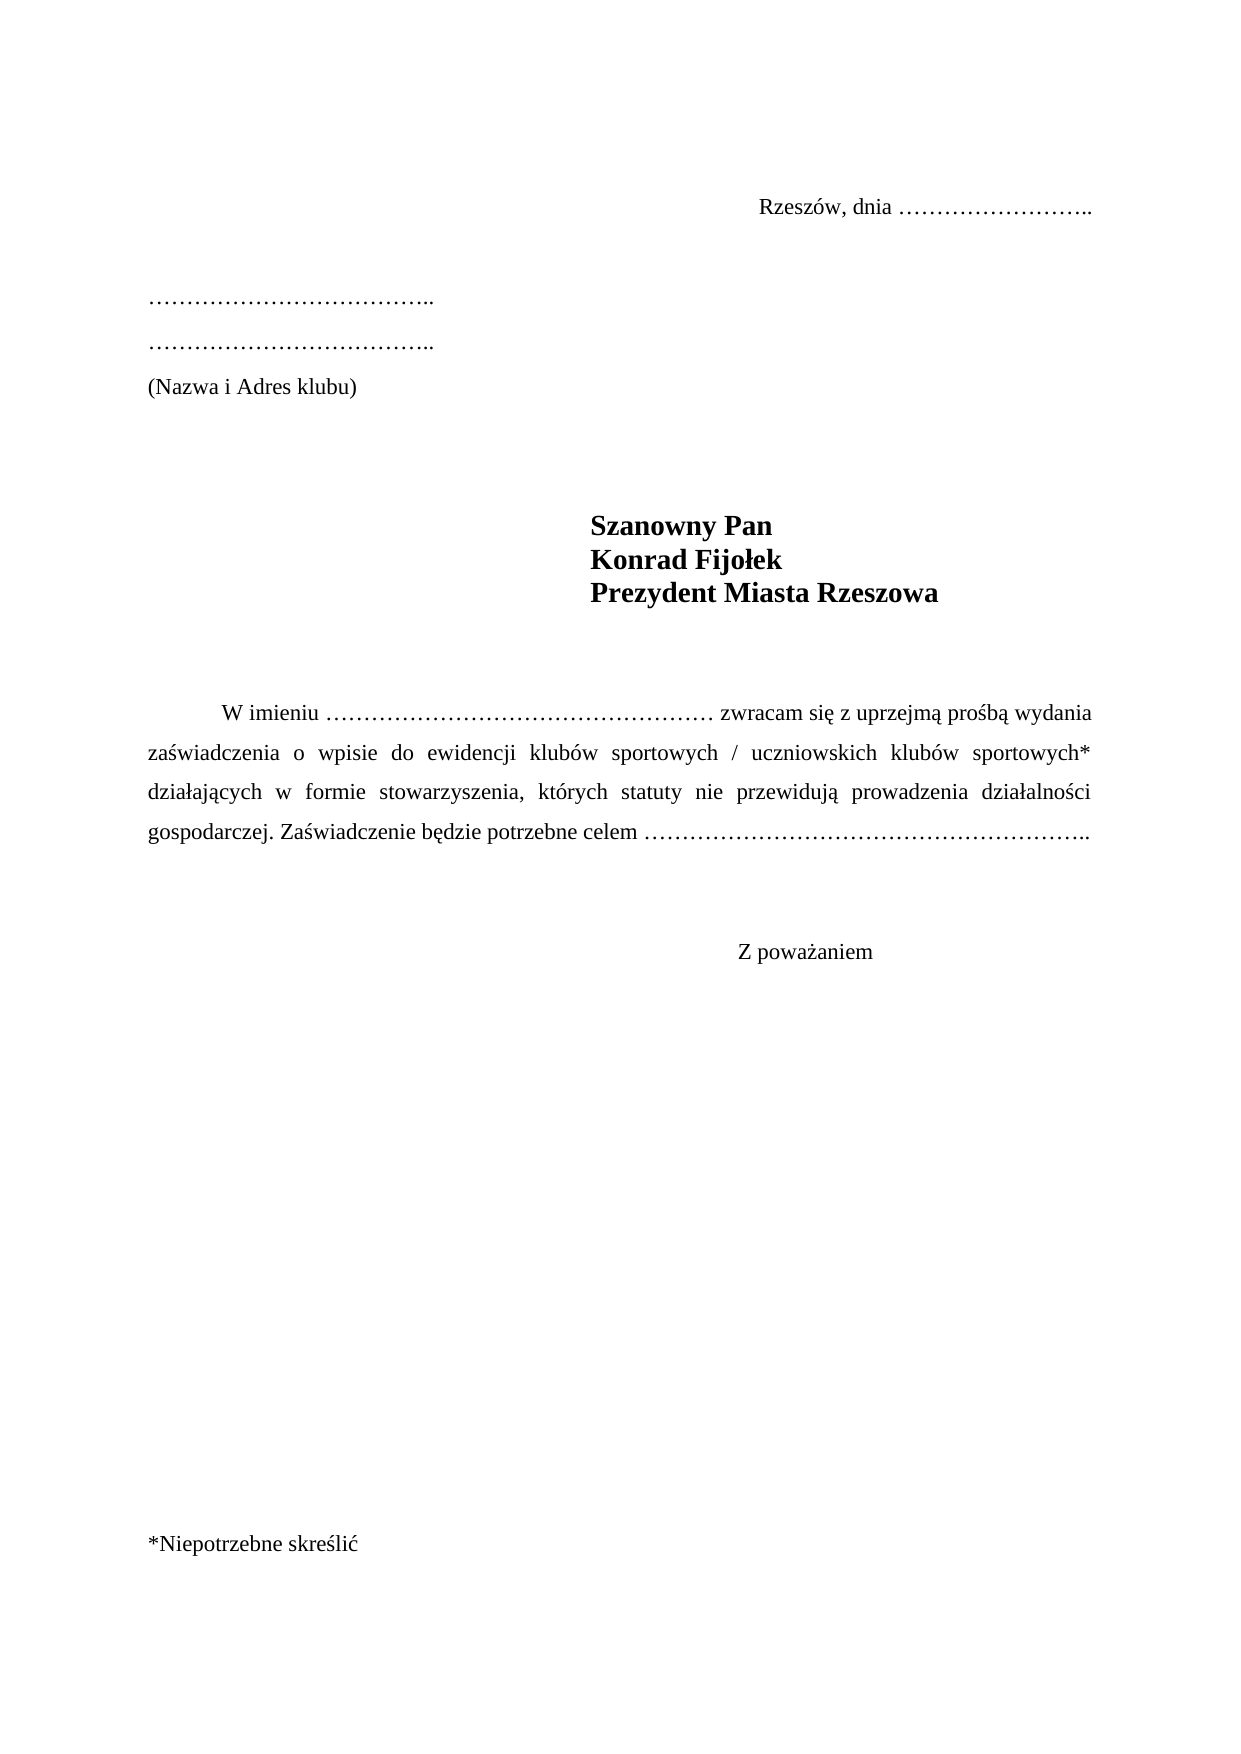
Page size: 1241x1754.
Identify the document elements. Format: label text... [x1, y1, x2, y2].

text Prezydent Miasta Rzeszowa [148, 576, 1093, 609]
text Konrad Fijołek [148, 542, 1093, 576]
text Rzeszów, dnia …………………….. [148, 193, 1093, 219]
text ……………………………….. [148, 328, 1093, 354]
text Szanowny Pan [148, 508, 1093, 542]
text (Nazwa i Adres klubu) [148, 373, 1093, 399]
text *Niepotrzebne skreślić [148, 1530, 1093, 1556]
text Z poważaniem [664, 938, 1093, 964]
text W imieniu …………………………………………… zwracam się z uprzejmą prośbą wydania zaświadczenia o wpisie do ewidencji klubów sportowych / uczniowskich klubów sportowych* działających w formie stowarzyszenia, których statuty nie przewidują prowadzenia działalności gospodarczej. Zaświadczenie będzie potrzebne celem ………………………………………………….. [148, 699, 1093, 844]
text ……………………………….. [148, 283, 1093, 309]
